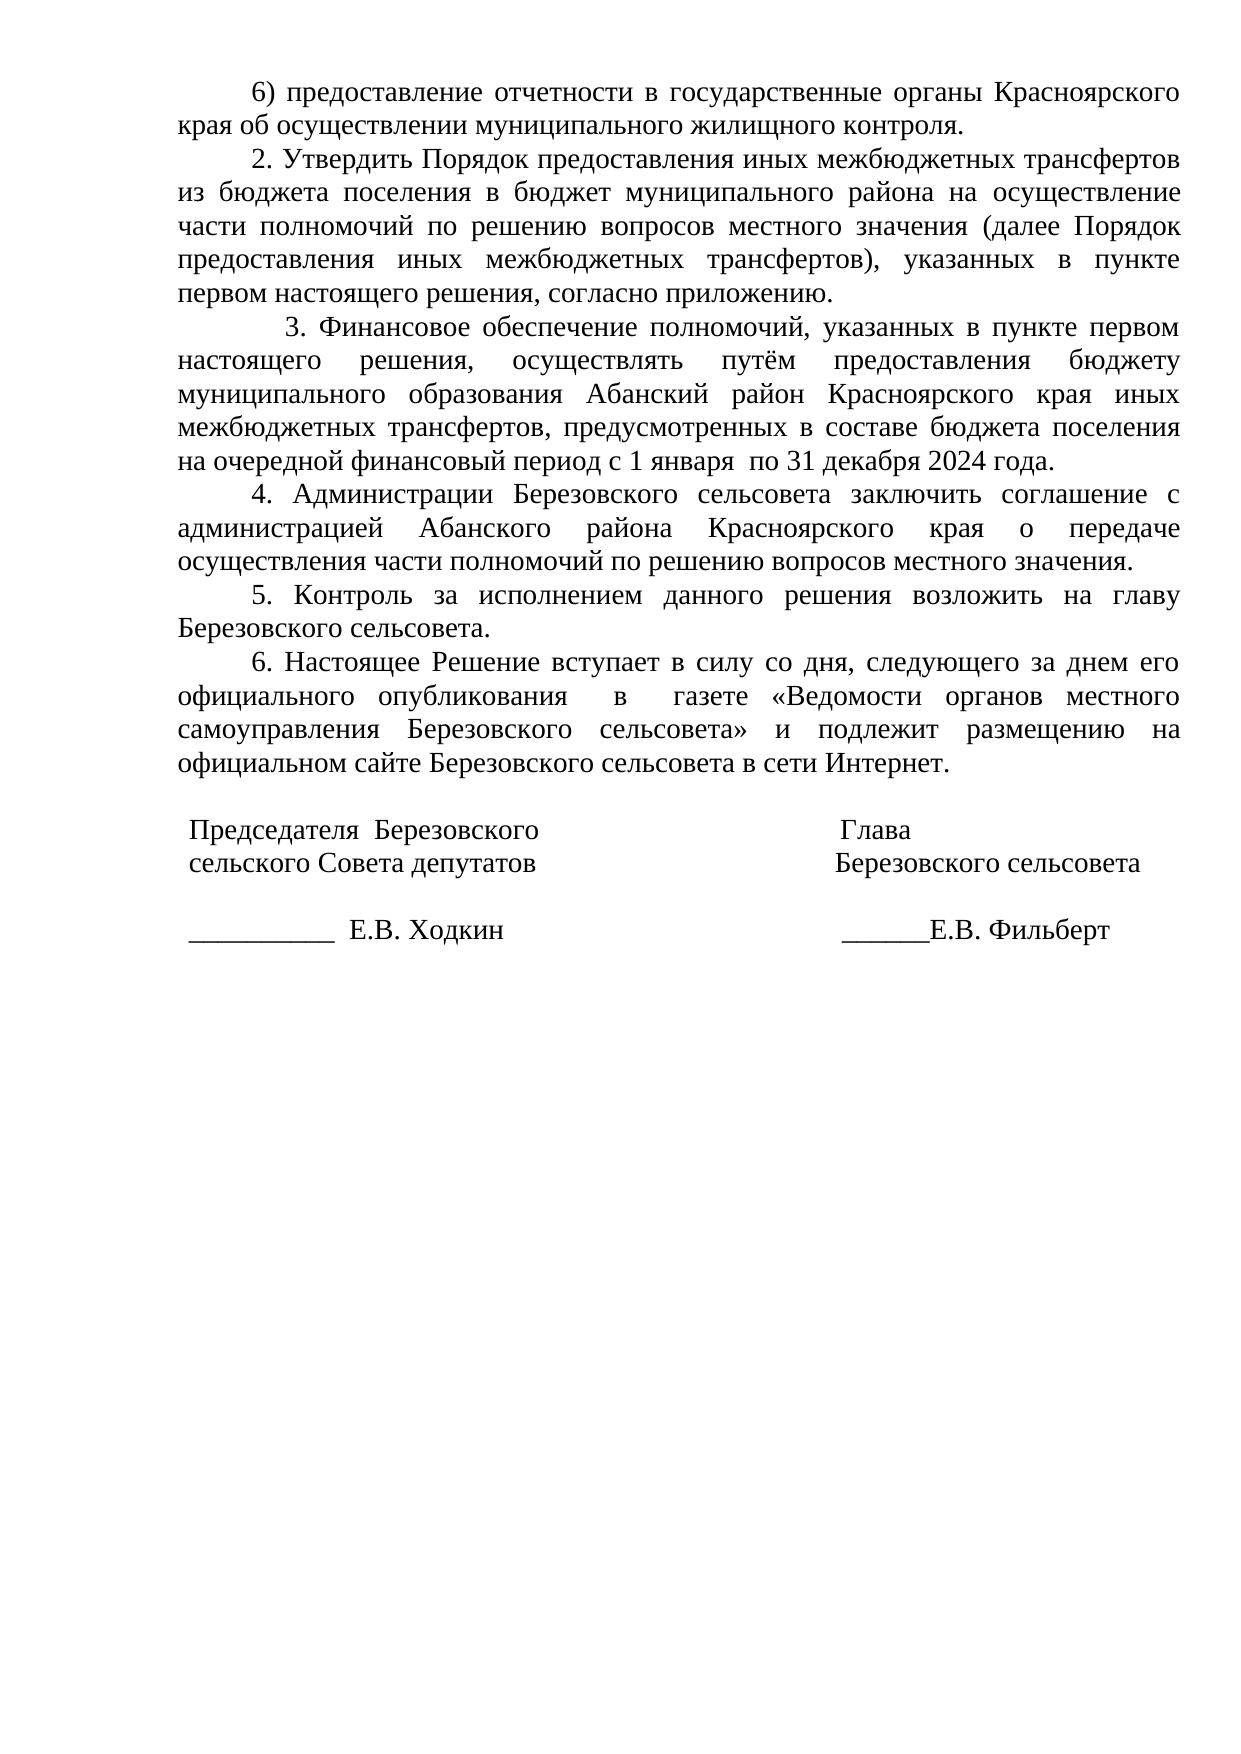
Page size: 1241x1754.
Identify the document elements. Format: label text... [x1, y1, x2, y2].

table_header Председателя Березовского сельского Совета депутатов __________ Е.В. Ходкин [177, 812, 676, 1013]
text 5. Контроль за исполнением данного решения возложить на главу Березовского сельсовета. [177, 577, 1181, 644]
text 2. Утвердить Порядок предоставления иных межбюджетных трансфертов из бюджета поселения в бюджет муниципального района на осуществление части полномочий по решению вопросов местного значения (далее Порядок предоставления иных межбюджетных трансфертов), указанных в пункте первом настоящего решения, согласно приложению. [177, 141, 1181, 309]
list 3. Финансовое обеспечение полномочий, указанных в пункте первом настоящего решения, осуществлять путём предоставления бюджету муниципального образования Абанский район Красноярского края иных межбюджетных трансфертов, предусмотренных в составе бюджета поселения на очередной финансовый период с 1 января по 31 декабря 2024 года. [177, 309, 1181, 476]
table_header Глава Березовского сельсовета ______Е.В. Фильберт [676, 812, 1174, 1013]
text 6) предоставление отчетности в государственные органы Красноярского края об осуществлении муниципального жилищного контроля. [177, 74, 1181, 141]
text 6. Настоящее Решение вступает в силу со дня, следующего за днем его официального опубликования в газете «Ведомости органов местного самоуправления Березовского сельсовета» и подлежит размещению на официальном сайте Березовского сельсовета в сети Интернет. [177, 644, 1181, 778]
text 4. Администрации Березовского сельсовета заключить соглашение с администрацией Абанского района Красноярского края о передаче осуществления части полномочий по решению вопросов местного значения. [177, 476, 1181, 577]
